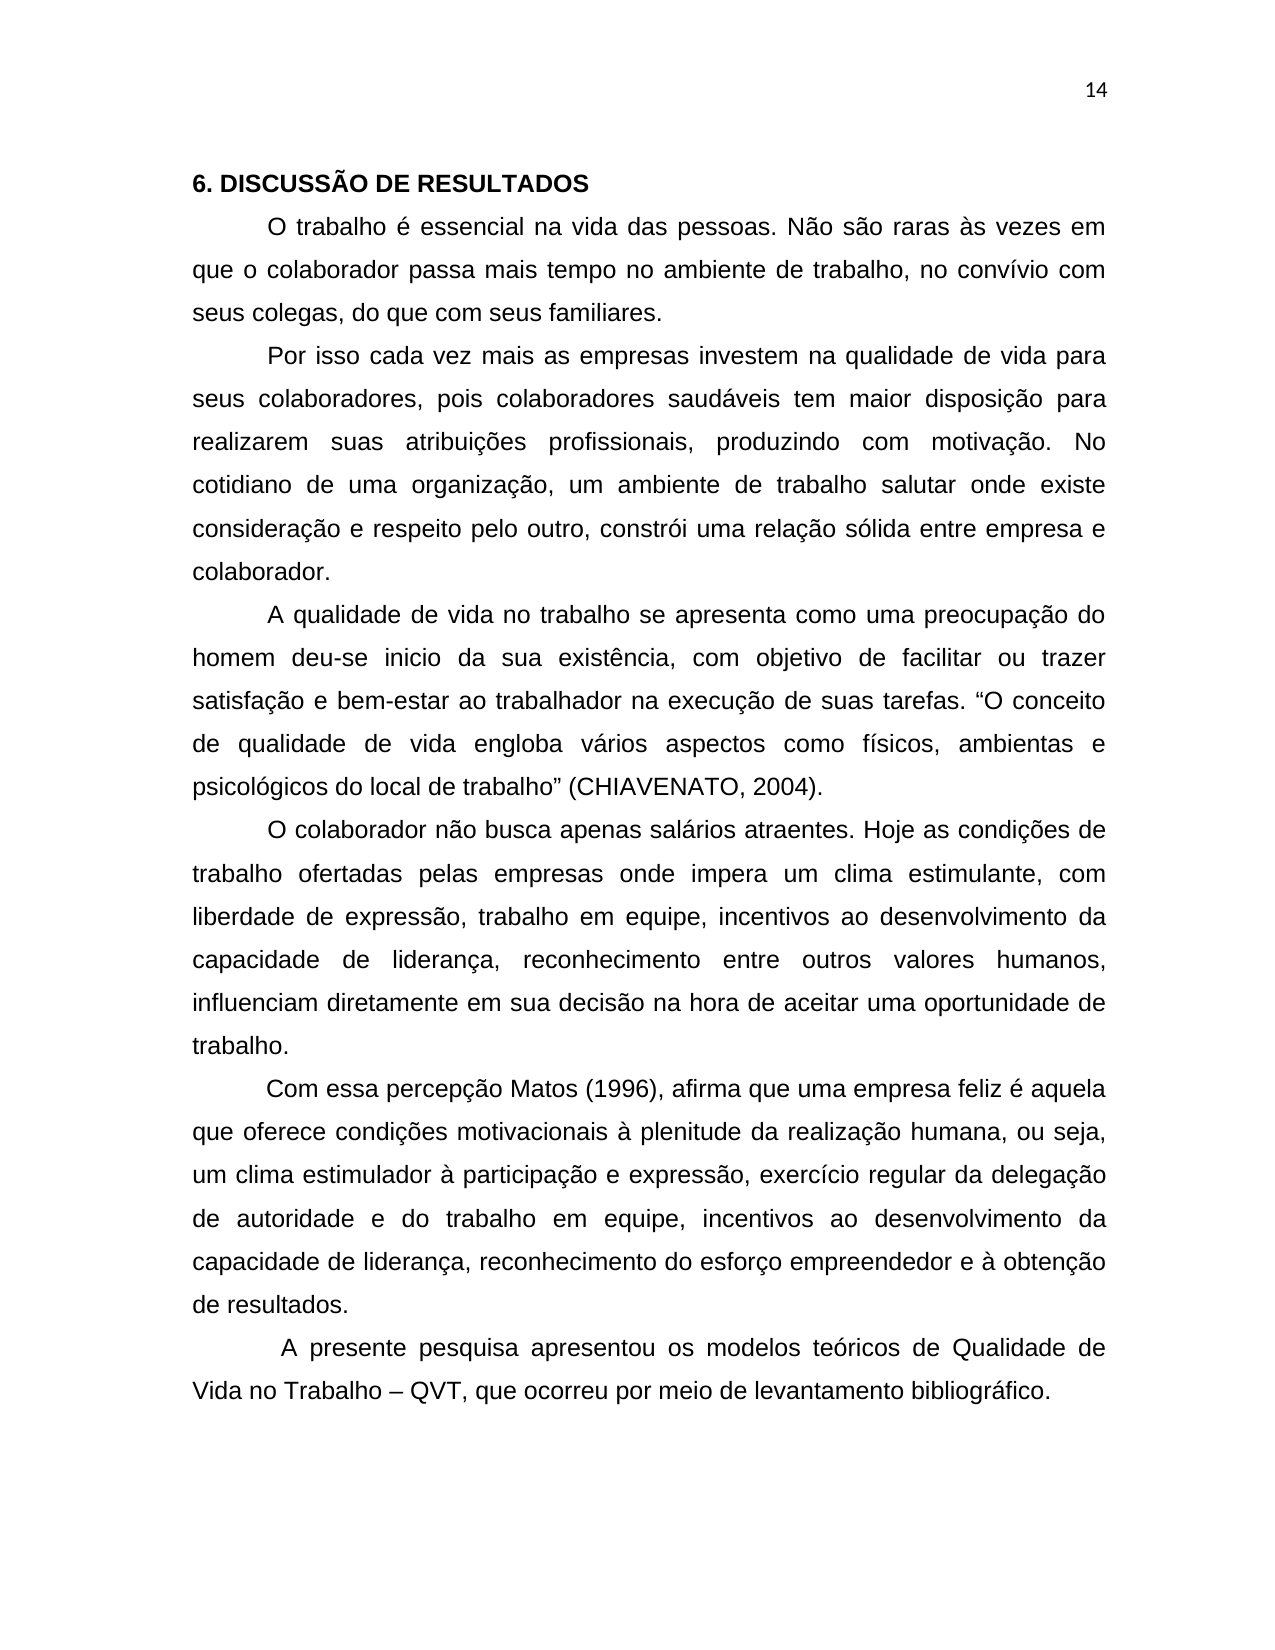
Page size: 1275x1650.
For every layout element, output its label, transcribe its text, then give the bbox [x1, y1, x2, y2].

text A presente pesquisa apresentou os modelos teóricos de Qualidade de Vida no Trabalho – QVT, que ocorreu por meio de levantamento bibliográfico. [192, 1333, 1107, 1405]
subtitle 6. discussão de resultados [192, 169, 1107, 197]
text O trabalho é essencial na vida das pessoas. Não são raras às vezes em que o colaborador passa mais tempo no ambiente de trabalho, no convívio com seus colegas, do que com seus familiares. [192, 212, 1107, 327]
text Com essa percepção Matos (1996), afirma que uma empresa feliz é aquela que oferece condições motivacionais à plenitude da realização humana, ou seja, um clima estimulador à participação e expressão, exercício regular da delegação de autoridade e do trabalho em equipe, incentivos ao desenvolvimento da capacidade de liderança, reconhecimento do esforço empreendedor e à obtenção de resultados. [192, 1074, 1107, 1319]
text A qualidade de vida no trabalho se apresenta como uma preocupação do homem deu-se inicio da sua existência, com objetivo de facilitar ou trazer satisfação e bem-estar ao trabalhador na execução de suas tarefas. “O conceito de qualidade de vida engloba vários aspectos como físicos, ambientas e psicológicos do local de trabalho” (CHIAVENATO, 2004). [192, 600, 1107, 801]
text Por isso cada vez mais as empresas investem na qualidade de vida para seus colaboradores, pois colaboradores saudáveis tem maior disposição para realizarem suas atribuições profissionais, produzindo com motivação. No cotidiano de uma organização, um ambiente de trabalho salutar onde existe consideração e respeito pelo outro, constrói uma relação sólida entre empresa e colaborador. [192, 341, 1107, 586]
text O colaborador não busca apenas salários atraentes. Hoje as condições de trabalho ofertadas pelas empresas onde impera um clima estimulante, com liberdade de expressão, trabalho em equipe, incentivos ao desenvolvimento da capacidade de liderança, reconhecimento entre outros valores humanos, influenciam diretamente em sua decisão na hora de aceitar uma oportunidade de trabalho. [192, 816, 1107, 1060]
